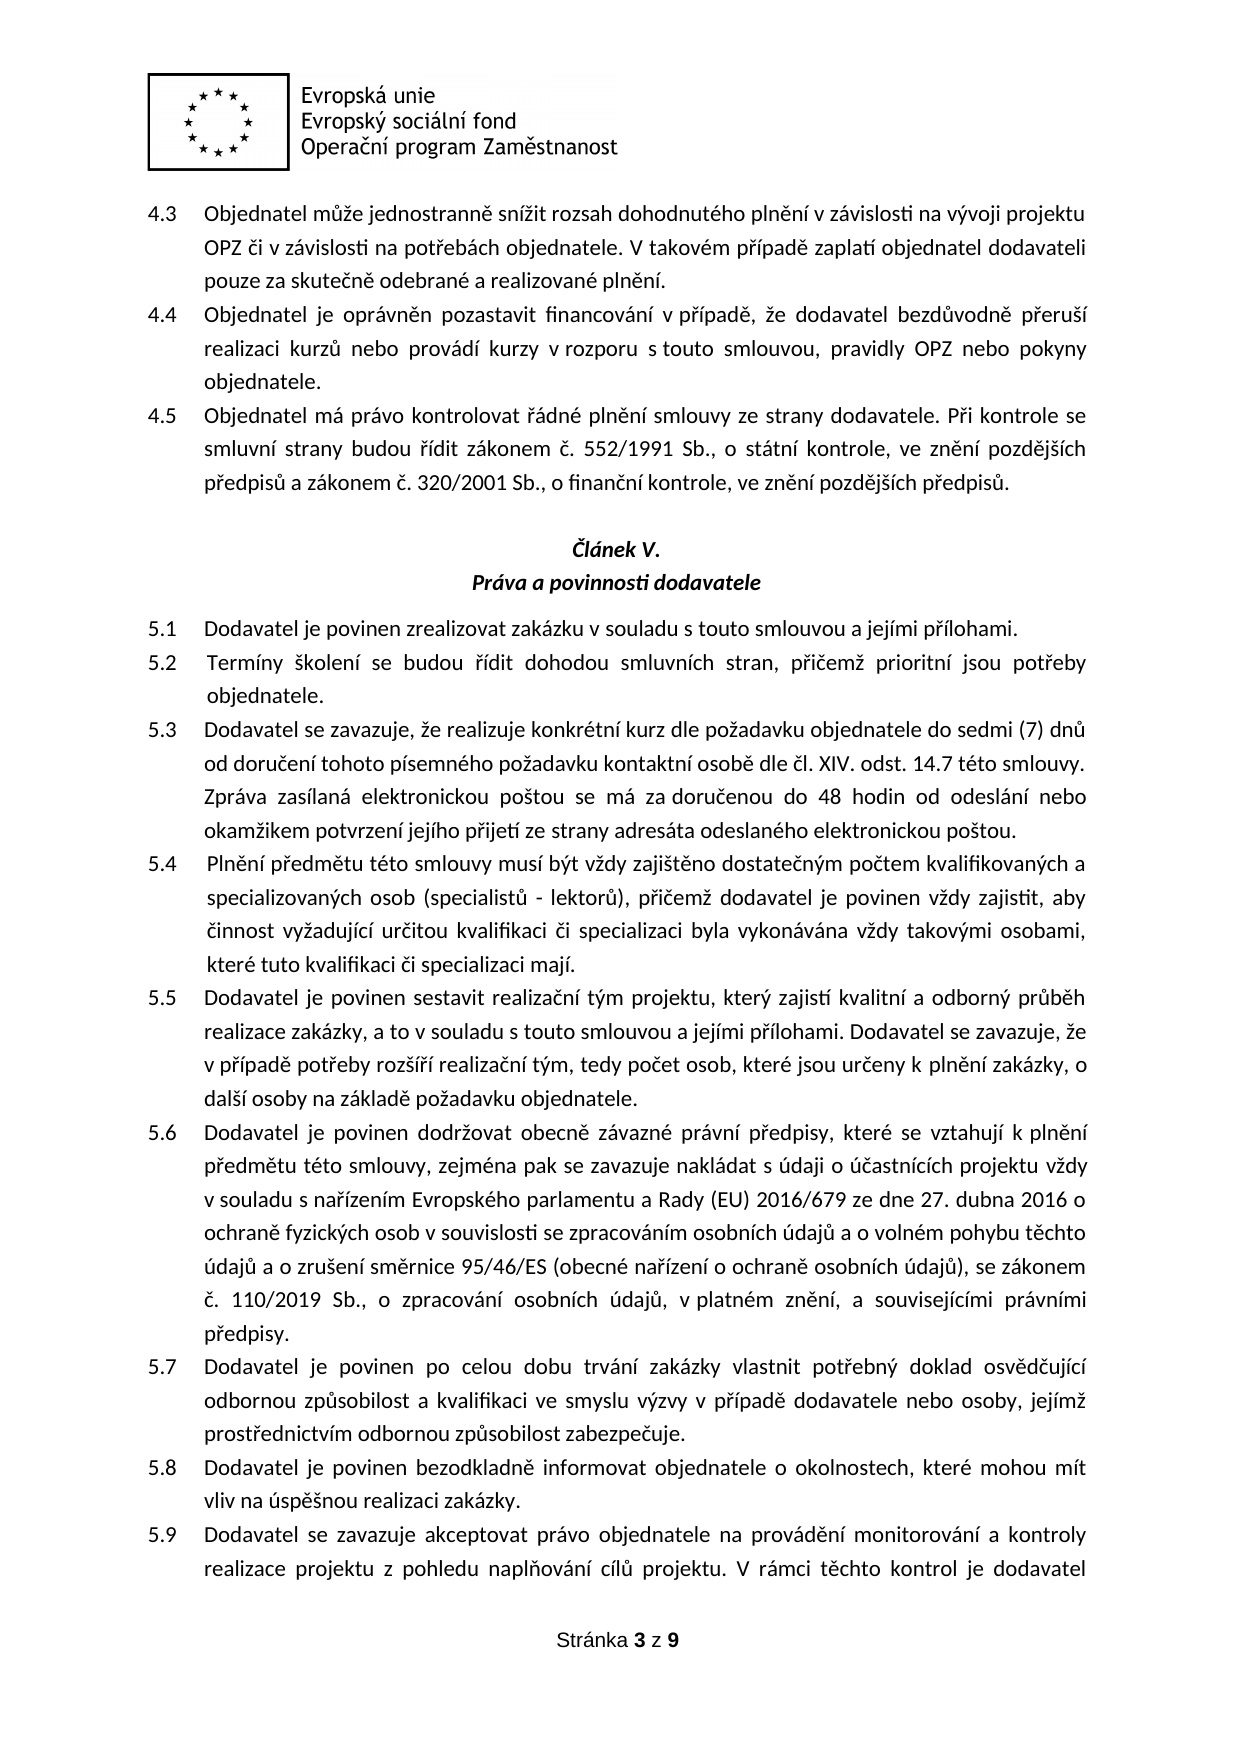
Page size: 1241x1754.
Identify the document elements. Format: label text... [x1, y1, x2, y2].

list Plnění předmětu této smlouvy musí být vždy zajištěno dostatečným počtem kvalifikovaných a specializovaných osob (specialistů - lektorů), přičemž dodavatel je povinen vždy zajistit, aby činnost vyžadující určitou kvalifikaci či specializaci byla vykonávána vždy takovými osobami, které tuto kvalifikaci či specializaci mají. [148, 849, 1087, 978]
list Dodavatel je povinen sestavit realizační tým projektu, který zajistí kvalitní a odborný průběh realizace zakázky, a to v souladu s touto smlouvou a jejími přílohami. Dodavatel se zavazuje, že v případě potřeby rozšíří realizační tým, tedy počet osob, které jsou určeny k plnění zakázky, o další osoby na základě požadavku objednatele. [148, 983, 1087, 1112]
list Dodavatel je povinen bezodkladně informovat objednatele o okolnostech, které mohou mít vliv na úspěšnou realizaci zakázky. [148, 1453, 1087, 1514]
list Dodavatel je povinen po celou dobu trvání zakázky vlastnit potřebný doklad osvědčující odbornou způsobilost a kvalifikaci ve smyslu výzvy v případě dodavatele nebo osoby, jejímž prostřednictvím odbornou způsobilost zabezpečuje. [148, 1352, 1087, 1447]
list Dodavatel se zavazuje, že realizuje konkrétní kurz dle požadavku objednatele do sedmi (7) dnů od doručení tohoto písemného požadavku kontaktní osobě dle čl. XIV. odst. 14.7 této smlouvy. Zpráva zasílaná elektronickou poštou se má za doručenou do 48 hodin od odeslání nebo okamžikem potvrzení jejího přijetí ze strany adresáta odeslaného elektronickou poštou. [148, 715, 1087, 844]
list Termíny školení se budou řídit dohodou smluvních stran, přičemž prioritní jsou potřeby objednatele. [148, 648, 1087, 709]
text Práva a povinnosti dodavatele [148, 568, 1087, 596]
list Objednatel je oprávněn pozastavit financování v případě, že dodavatel bezdůvodně přeruší realizaci kurzů nebo provádí kurzy v rozporu s touto smlouvou, pravidly OPZ nebo pokyny objednatele. [148, 300, 1087, 395]
list Dodavatel je povinen dodržovat obecně závazné právní předpisy, které se vztahují k plnění předmětu této smlouvy, zejména pak se zavazuje nakládat s údaji o účastnících projektu vždy v souladu s nařízením Evropského parlamentu a Rady (EU) 2016/679 ze dne 27. dubna 2016 o ochraně fyzických osob v souvislosti se zpracováním osobních údajů a o volném pohybu těchto údajů a o zrušení směrnice 95/46/ES (obecné nařízení o ochraně osobních údajů), se zákonem č. 110/2019 Sb., o zpracování osobních údajů, v platném znění, a souvisejícími právními předpisy. [148, 1118, 1087, 1347]
text Článek V. [148, 535, 1087, 563]
picture [147, 73, 618, 171]
list Objednatel může jednostranně snížit rozsah dohodnutého plnění v závislosti na vývoji projektu OPZ či v závislosti na potřebách objednatele. V takovém případě zaplatí objednatel dodavateli pouze za skutečně odebrané a realizované plnění. [148, 199, 1087, 294]
list Objednatel má právo kontrolovat řádné plnění smlouvy ze strany dodavatele. Při kontrole se smluvní strany budou řídit zákonem č. 552/1991 Sb., o státní kontrole, ve znění pozdějších předpisů a zákonem č. 320/2001 Sb., o finanční kontrole, ve znění pozdějších předpisů. [148, 401, 1087, 496]
list Dodavatel je povinen zrealizovat zakázku v souladu s touto smlouvou a jejími přílohami. [148, 614, 1087, 642]
